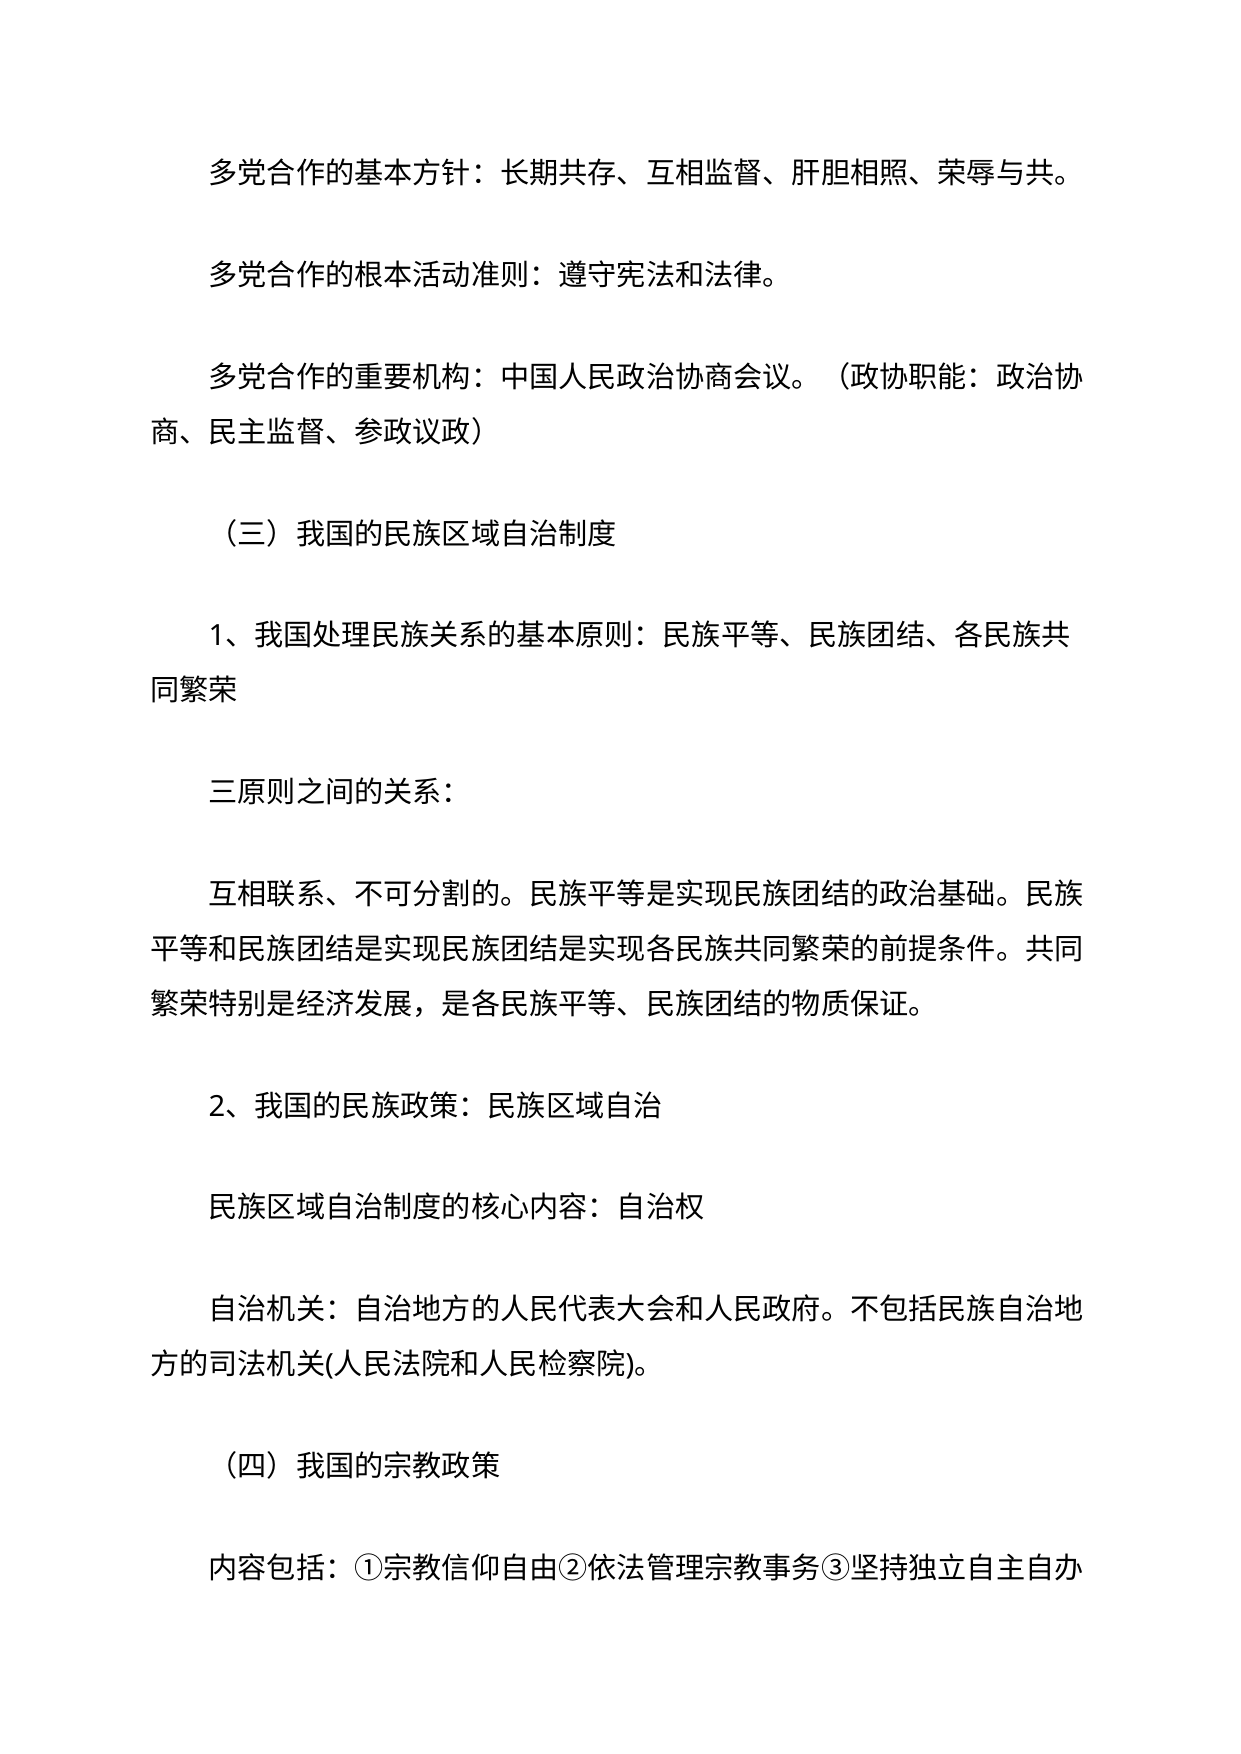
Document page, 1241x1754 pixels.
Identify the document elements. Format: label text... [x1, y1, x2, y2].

text （三）我国的民族区域自治制度 [150, 510, 1090, 552]
text 2、我国的民族政策：民族区域自治 [150, 1082, 1090, 1124]
text 多党合作的根本活动准则：遵守宪法和法律。 [150, 252, 1090, 294]
text 多党合作的重要机构：中国人民政治协商会议。（政协职能：政治协商、民主监督、参政议政） [150, 353, 1090, 451]
text （四）我国的宗教政策 [150, 1443, 1090, 1485]
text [150, 1544, 1090, 1587]
text 自治机关：自治地方的人民代表大会和人民政府。不包括民族自治地方的司法机关(人民法院和人民检察院)。 [150, 1286, 1090, 1383]
text 三原则之间的关系： [150, 769, 1090, 811]
text 多党合作的基本方针：长期共存、互相监督、肝胆相照、荣辱与共。 [150, 150, 1090, 192]
text 互相联系、不可分割的。民族平等是实现民族团结的政治基础。民族平等和民族团结是实现民族团结是实现各民族共同繁荣的前提条件。共同繁荣特别是经济发展，是各民族平等、民族团结的物质保证。 [150, 871, 1090, 1023]
text 1、我国处理民族关系的基本原则：民族平等、民族团结、各民族共同繁荣 [150, 612, 1090, 709]
text 民族区域自治制度的核心内容：自治权 [150, 1184, 1090, 1226]
